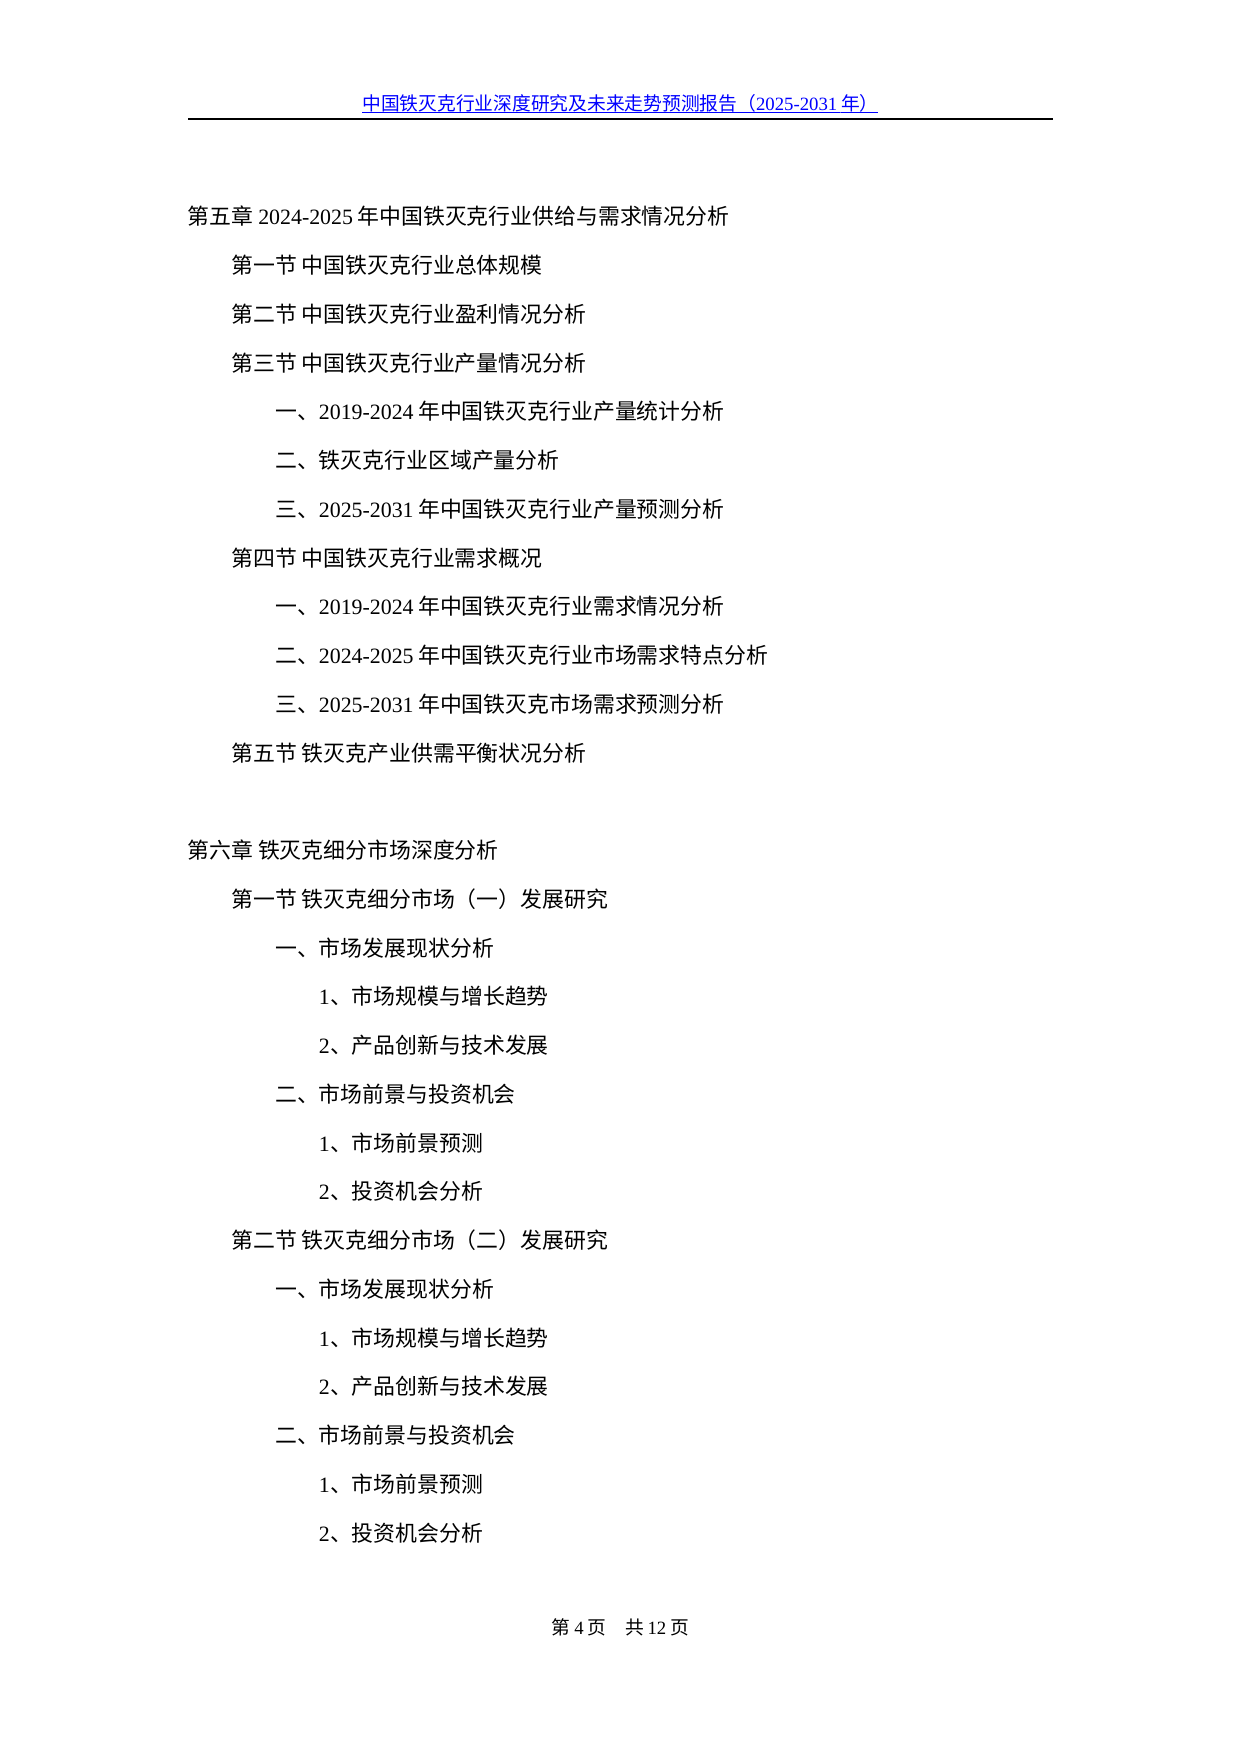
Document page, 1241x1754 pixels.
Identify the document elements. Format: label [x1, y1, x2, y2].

text [187, 150, 1053, 1548]
